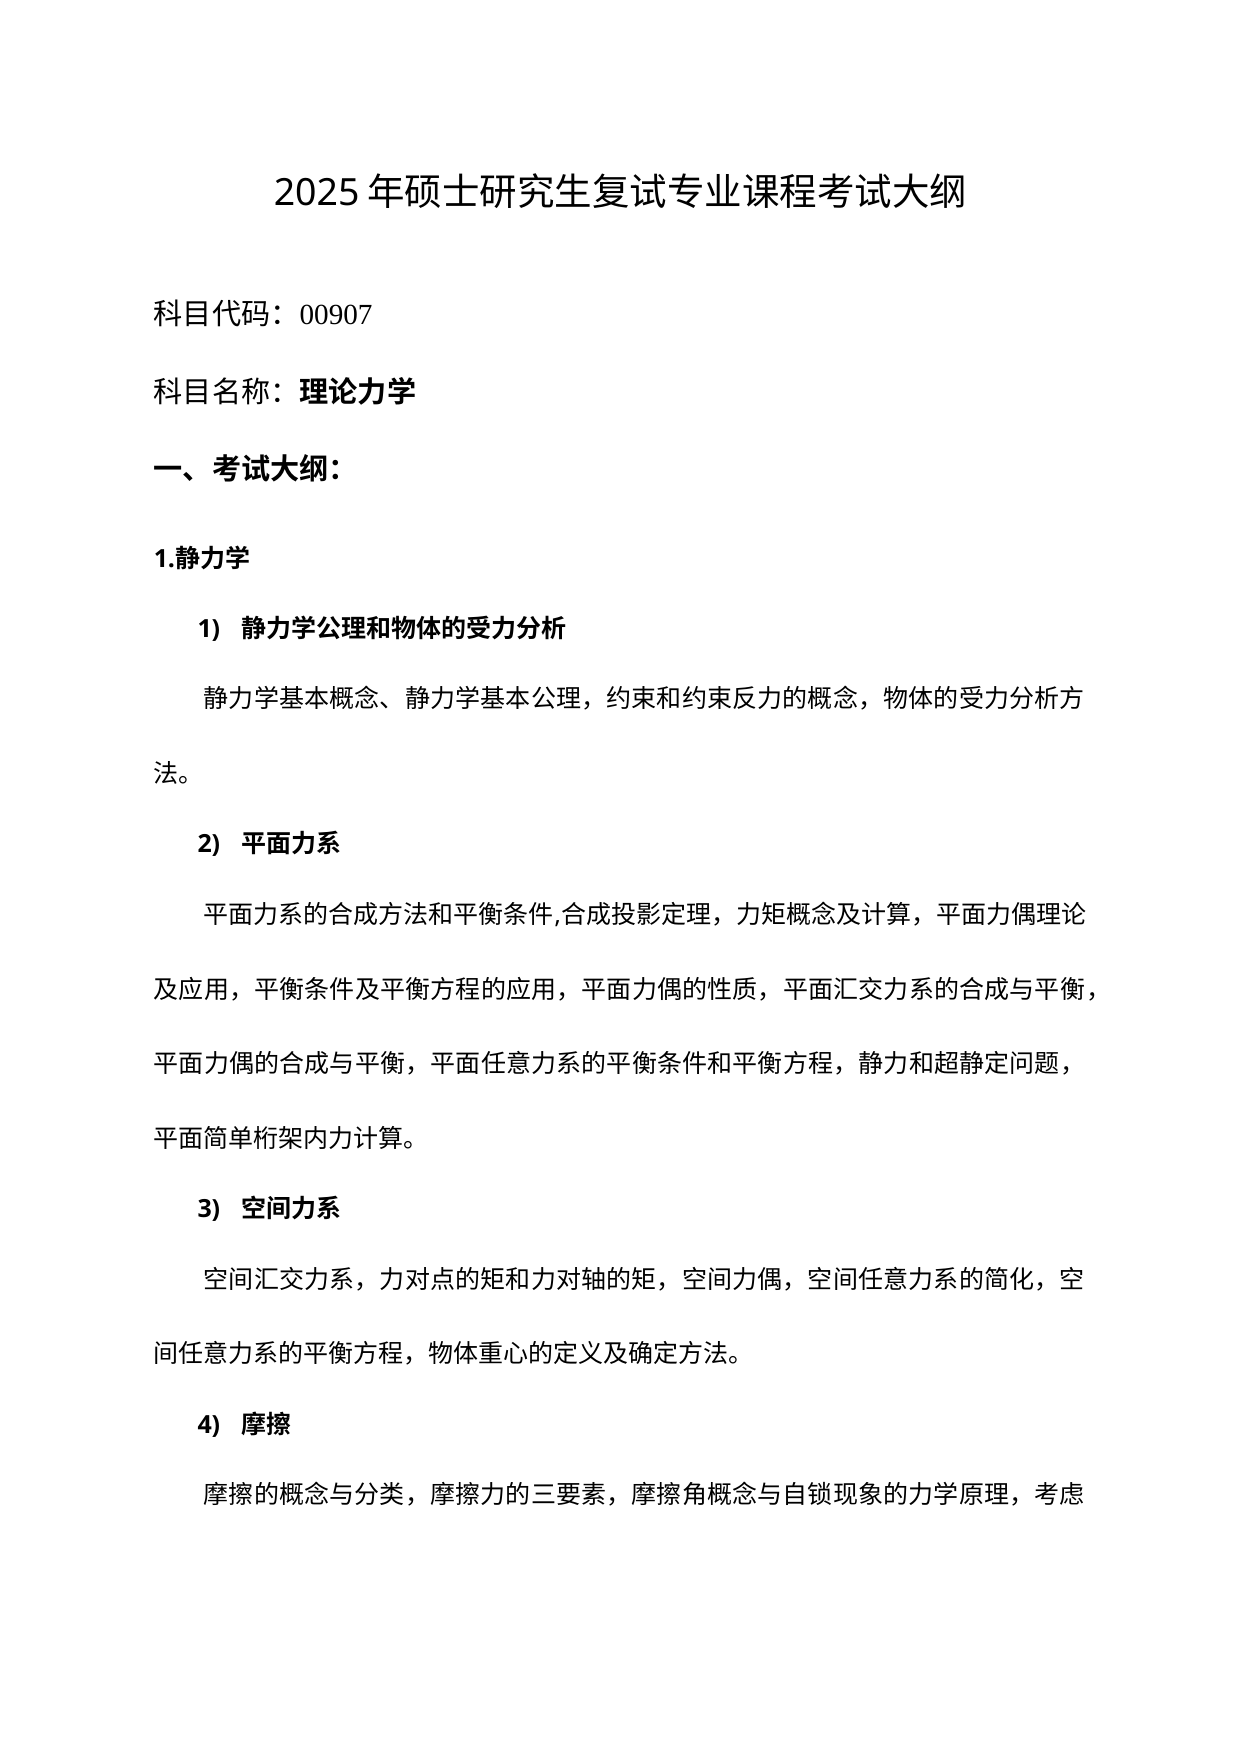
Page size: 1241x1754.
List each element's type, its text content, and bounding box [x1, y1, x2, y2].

text 平面力系的合成方法和平衡条件,合成投影定理，力矩概念及计算，平面力偶理论及应用，平衡条件及平衡方程的应用，平面力偶的性质，平面汇交力系的合成与平衡，平面力偶的合成与平衡，平面任意力系的平衡条件和平衡方程，静力和超静定问题，平面简单桁架内力计算。 [153, 880, 1087, 1169]
text 一、考试大纲： [153, 446, 1087, 488]
list 静力学公理和物体的受力分析 [197, 594, 1087, 659]
list 摩擦 [197, 1390, 1087, 1455]
list 平面力系 [197, 809, 1087, 874]
text 空间汇交力系，力对点的矩和力对轴的矩，空间力偶，空间任意力系的简化，空间任意力系的平衡方程，物体重心的定义及确定方法。 [153, 1245, 1087, 1384]
text 2025年硕士研究生复试专业课程考试大纲 [153, 162, 1087, 216]
text 科目名称：理论力学 [153, 368, 1087, 411]
text 科目代码：00907 [153, 291, 1087, 333]
text 1.静力学 [153, 524, 1087, 589]
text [153, 1460, 1087, 1525]
text 静力学基本概念、静力学基本公理，约束和约束反力的概念，物体的受力分析方法。 [153, 664, 1087, 804]
list 空间力系 [197, 1174, 1087, 1239]
